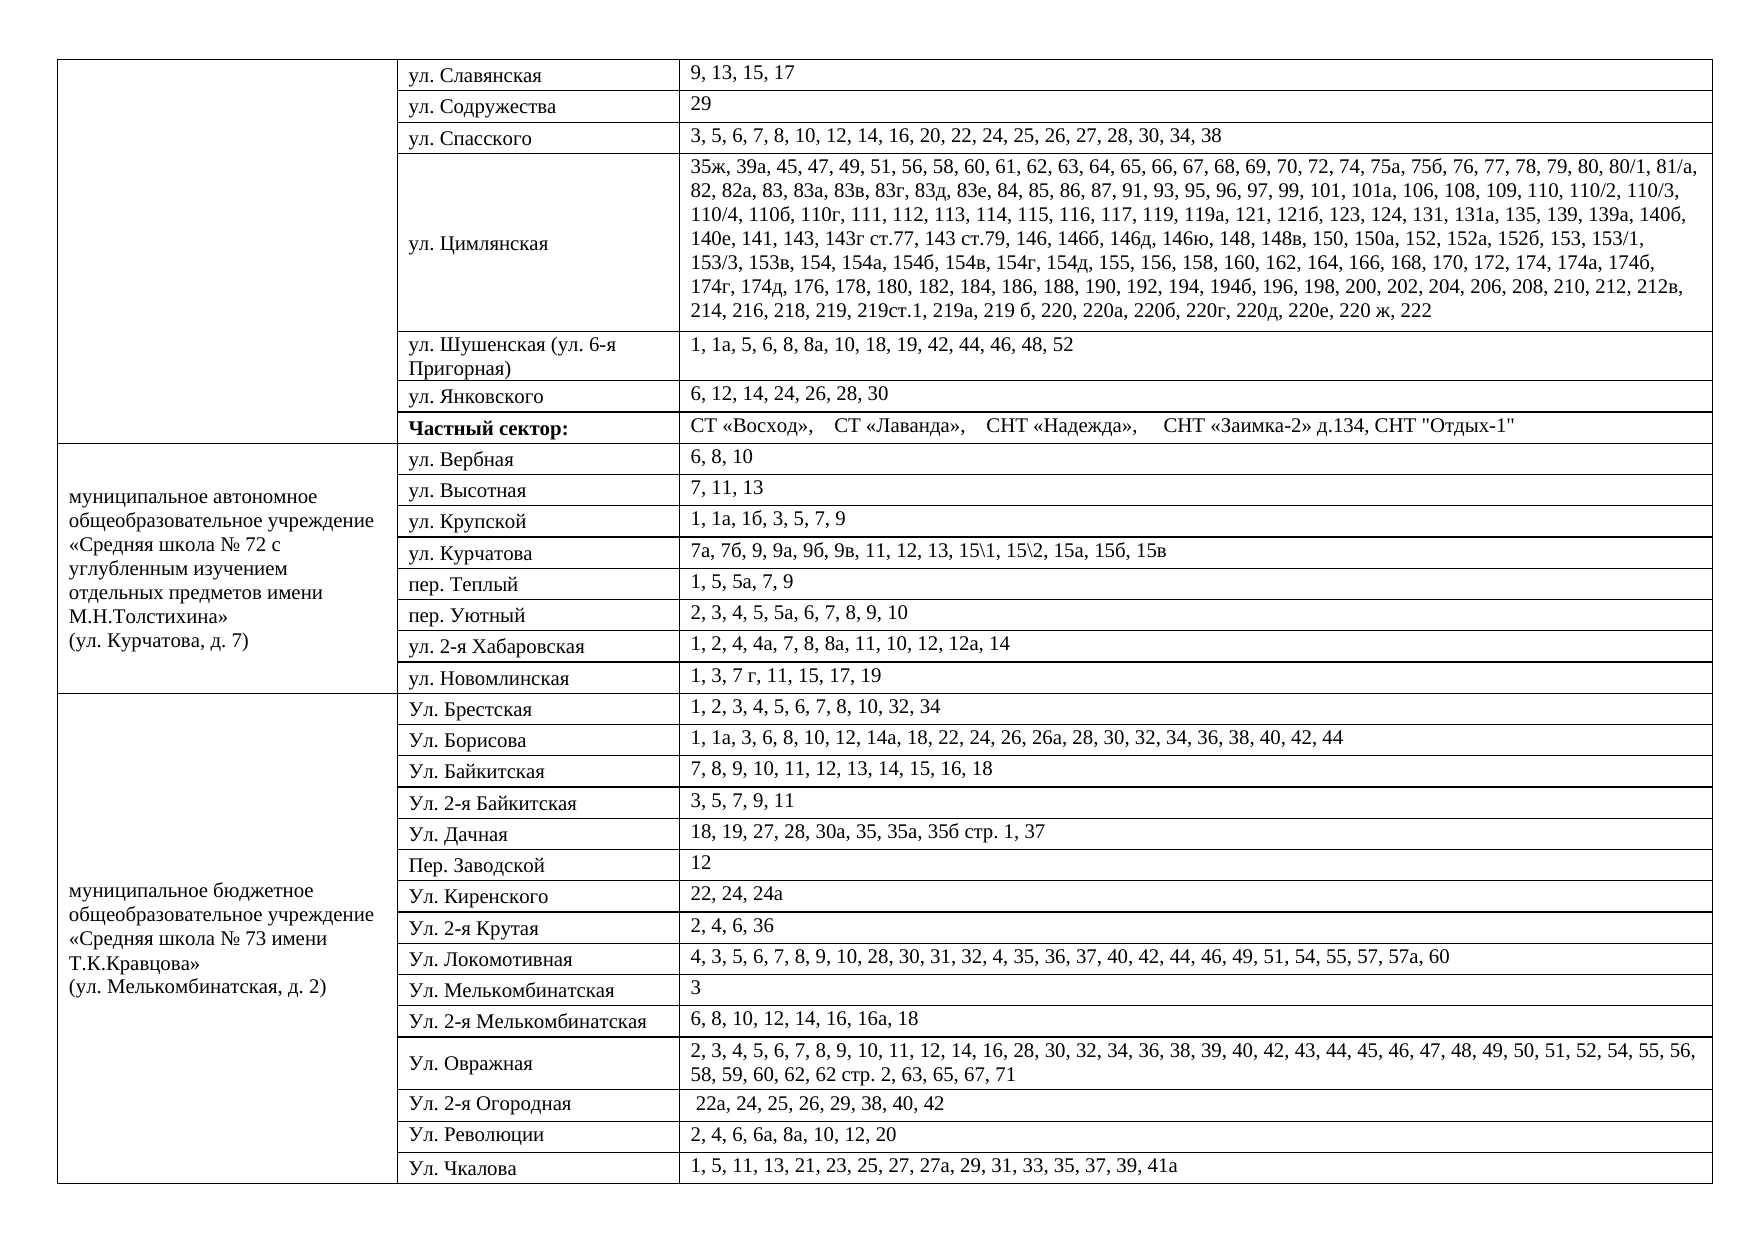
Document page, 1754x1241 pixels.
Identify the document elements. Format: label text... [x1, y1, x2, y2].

table_cell 7, 8, 9, 10, 11, 12, 13, 14, 15, 16, 18 [680, 756, 1712, 786]
table_cell ул. Шушенская (ул. 6-я Пригорная) [398, 332, 679, 380]
table_cell 1, 3, 7 г, 11, 15, 17, 19 [680, 663, 1712, 693]
table_cell 12 [680, 850, 1712, 880]
table_cell муниципальное бюджетное общеобразовательное учреждение «Средняя школа № 73 имени Т.К.Кравцова» (ул. Мелькомбинатская, д. 2) [58, 694, 397, 1183]
table_cell 1, 5, 5а, 7, 9 [680, 569, 1712, 599]
table_cell Частный сектор: [398, 413, 679, 443]
table_cell пер. Уютный [398, 600, 679, 630]
table_cell ул. Янковского [398, 381, 679, 411]
table_cell 2, 3, 4, 5, 6, 7, 8, 9, 10, 11, 12, 14, 16, 28, 30, 32, 34, 36, 38, 39, 40, 42, 43, 44, 45, 46, 47, 48, 49, 50, 51, 52, 54, 55, 56, 58, 59, 60, 62, 62 стр. 2, 63, 65, 67, 71 [680, 1038, 1712, 1089]
table_cell ул. 2-я Хабаровская [398, 631, 679, 661]
table_cell муниципальное автономное общеобразовательное учреждение «Средняя школа № 72 с углубленным изучением отдельных предметов имени М.Н.Толстихина» (ул. Курчатова, д. 7) [58, 444, 397, 693]
table_cell ул. Курчатова [398, 538, 679, 568]
table_cell 29 [680, 91, 1712, 122]
table_cell 9, 13, 15, 17 [680, 60, 1712, 90]
table_cell СТ «Восход», СТ «Лаванда», СНТ «Надежда», СНТ «Заимка-2» д.134, СНТ "Отдых-1" [680, 413, 1712, 443]
table_cell 1, 1а, 3, 6, 8, 10, 12, 14а, 18, 22, 24, 26, 26а, 28, 30, 32, 34, 36, 38, 40, 42, 44 [680, 725, 1712, 755]
table_cell 6, 8, 10, 12, 14, 16, 16а, 18 [680, 1006, 1712, 1036]
table_cell 18, 19, 27, 28, 30а, 35, 35а, 35б стр. 1, 37 [680, 819, 1712, 849]
table_cell 3 [680, 975, 1712, 1005]
table_cell ул. Вербная [398, 444, 679, 474]
table_cell 1, 5, 11, 13, 21, 23, 25, 27, 27а, 29, 31, 33, 35, 37, 39, 41а [680, 1153, 1712, 1183]
table_cell Ул. Мелькомбинатская [398, 975, 679, 1005]
table_cell Ул. Чкалова [398, 1153, 679, 1183]
table_cell 7, 11, 13 [680, 475, 1712, 505]
table_cell 22а, 24, 25, 26, 29, 38, 40, 42 [680, 1090, 1712, 1121]
table_cell 3, 5, 6, 7, 8, 10, 12, 14, 16, 20, 22, 24, 25, 26, 27, 28, 30, 34, 38 [680, 123, 1712, 153]
table_cell 2, 4, 6, 6а, 8а, 10, 12, 20 [680, 1122, 1712, 1152]
table_cell ул. Новомлинская [398, 663, 679, 693]
table_cell ул. Высотная [398, 475, 679, 505]
table_cell 4, 3, 5, 6, 7, 8, 9, 10, 28, 30, 31, 32, 4, 35, 36, 37, 40, 42, 44, 46, 49, 51, 54, 55, 57, 57а, 60 [680, 944, 1712, 974]
table_cell Пер. Заводской [398, 850, 679, 880]
table_cell Ул. Локомотивная [398, 944, 679, 974]
table_cell Ул. 2-я Крутая [398, 913, 679, 943]
table_cell ул. Крупской [398, 506, 679, 536]
table_cell Ул. Борисова [398, 725, 679, 755]
table_cell 6, 12, 14, 24, 26, 28, 30 [680, 381, 1712, 411]
table_cell 1, 2, 3, 4, 5, 6, 7, 8, 10, 32, 34 [680, 694, 1712, 724]
table_cell ул. Спасского [398, 123, 679, 153]
table_cell 3, 5, 7, 9, 11 [680, 788, 1712, 818]
table_cell 6, 8, 10 [680, 444, 1712, 474]
table_cell пер. Теплый [398, 569, 679, 599]
table_cell Ул. 2-я Огородная [398, 1090, 679, 1121]
table_cell 22, 24, 24а [680, 881, 1712, 911]
table_cell 1, 1а, 1б, 3, 5, 7, 9 [680, 506, 1712, 536]
table_cell Ул. Овражная [398, 1038, 679, 1089]
table_cell ул. Содружества [398, 91, 679, 122]
table_cell Ул. Байкитская [398, 756, 679, 786]
table_cell 2, 3, 4, 5, 5а, 6, 7, 8, 9, 10 [680, 600, 1712, 630]
table_cell ул. Славянская [398, 60, 679, 90]
table_cell Ул. 2-я Мелькомбинатская [398, 1006, 679, 1036]
table_cell Ул. Брестская [398, 694, 679, 724]
table_cell 2, 4, 6, 36 [680, 913, 1712, 943]
table_cell Ул. 2-я Байкитская [398, 788, 679, 818]
table_cell Ул. Дачная [398, 819, 679, 849]
table_cell ул. Цимлянская [398, 154, 679, 331]
table_cell Ул. Революции [398, 1122, 679, 1152]
table_cell Ул. Киренского [398, 881, 679, 911]
table_cell 1, 1а, 5, 6, 8, 8а, 10, 18, 19, 42, 44, 46, 48, 52 [680, 332, 1712, 380]
table_cell 35ж, 39а, 45, 47, 49, 51, 56, 58, 60, 61, 62, 63, 64, 65, 66, 67, 68, 69, 70, 72, 74, 75а, 75б, 76, 77, 78, 79, 80, 80/1, 81/а, 82, 82а, 83, 83а, 83в, 83г, 83д, 83е, 84, 85, 86, 87, 91, 93, 95, 96, 97, 99, 101, 101а, 106, 108, 109, 110, 110/2, 110/3, 110/4, 110б, 110г, 111, 112, 113, 114, 115, 116, 117, 119, 119а, 121, 121б, 123, 124, 131, 131а, 135, 139, 139а, 140б, 140е, 141, 143, 143г ст.77, 143 ст.79, 146, 146б, 146д, 146ю, 148, 148в, 150, 150а, 152, 152а, 152б, 153, 153/1, 153/3, 153в, 154, 154а, 154б, 154в, 154г, 154д, 155, 156, 158, 160, 162, 164, 166, 168, 170, 172, 174, 174а, 174б, 174г, 174д, 176, 178, 180, 182, 184, 186, 188, 190, 192, 194, 194б, 196, 198, 200, 202, 204, 206, 208, 210, 212, 212в, 214, 216, 218, 219, 219ст.1, 219а, 219 б, 220, 220а, 220б, 220г, 220д, 220е, 220 ж, 222 [680, 154, 1712, 331]
table_cell 1, 2, 4, 4а, 7, 8, 8а, 11, 10, 12, 12а, 14 [680, 631, 1712, 661]
table_cell 7а, 7б, 9, 9а, 9б, 9в, 11, 12, 13, 15\1, 15\2, 15а, 15б, 15в [680, 538, 1712, 568]
